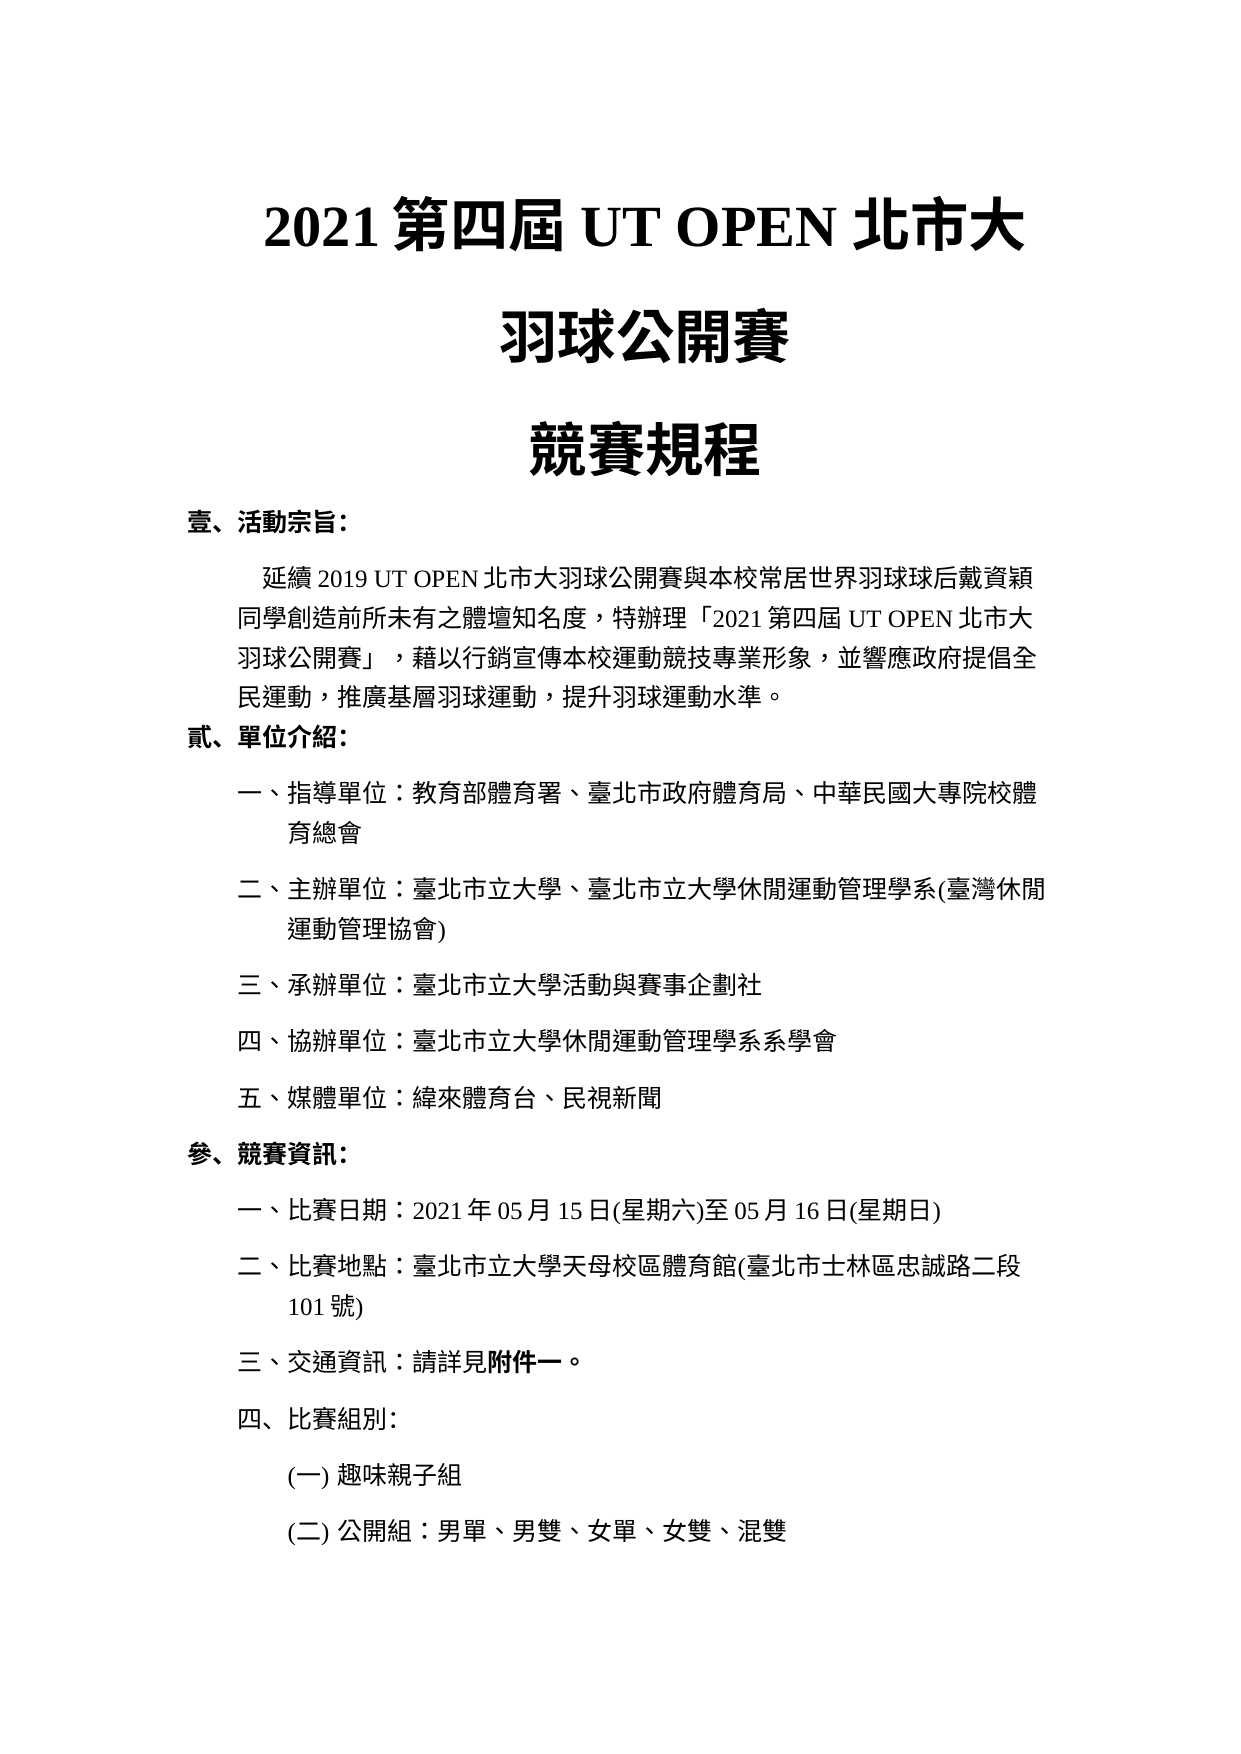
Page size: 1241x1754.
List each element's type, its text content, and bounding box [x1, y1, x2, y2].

list 比賽日期：2021年05月15日(星期六)至05月16日(星期日) [237, 1190, 1053, 1227]
text 2021第四屆 UT OPEN 北市大羽球公開賽 [238, 164, 1053, 389]
list 趣味親子組 [287, 1455, 1053, 1492]
list 交通資訊：請詳見附件一。 [237, 1342, 1053, 1380]
text 延續2019 UT OPEN北市大羽球公開賽與本校常居世界羽球球后戴資穎同學創造前所未有之體壇知名度，特辦理「2021第四屆 UT OPEN北市大羽球公開賽」，藉以行銷宣傳本校運動競技專業形象，並響應政府提倡全民運動，推廣基層羽球運動，提升羽球運動水準。 [237, 558, 1053, 715]
list 協辦單位：臺北市立大學休閒運動管理學系系學會 [237, 1021, 1053, 1059]
list 活動宗旨： [187, 502, 1053, 539]
text 競賽規程 [238, 389, 1053, 502]
list 單位介紹： [187, 717, 1053, 754]
list 公開組：男單、男雙、女單、女雙、混雙 [287, 1511, 1053, 1548]
list 競賽資訊： [187, 1134, 1053, 1171]
list 媒體單位：緯來體育台、民視新聞 [237, 1077, 1053, 1115]
list 比賽地點：臺北市立大學天母校區體育館(臺北市士林區忠誠路二段101號) [237, 1246, 1053, 1323]
list 比賽組別： [237, 1398, 1053, 1436]
list 承辦單位：臺北市立大學活動與賽事企劃社 [237, 965, 1053, 1002]
list 主辦單位：臺北市立大學、臺北市立大學休閒運動管理學系(臺灣休閒運動管理協會) [237, 869, 1053, 946]
list 指導單位：教育部體育署、臺北市政府體育局、中華民國大專院校體育總會 [237, 773, 1053, 850]
